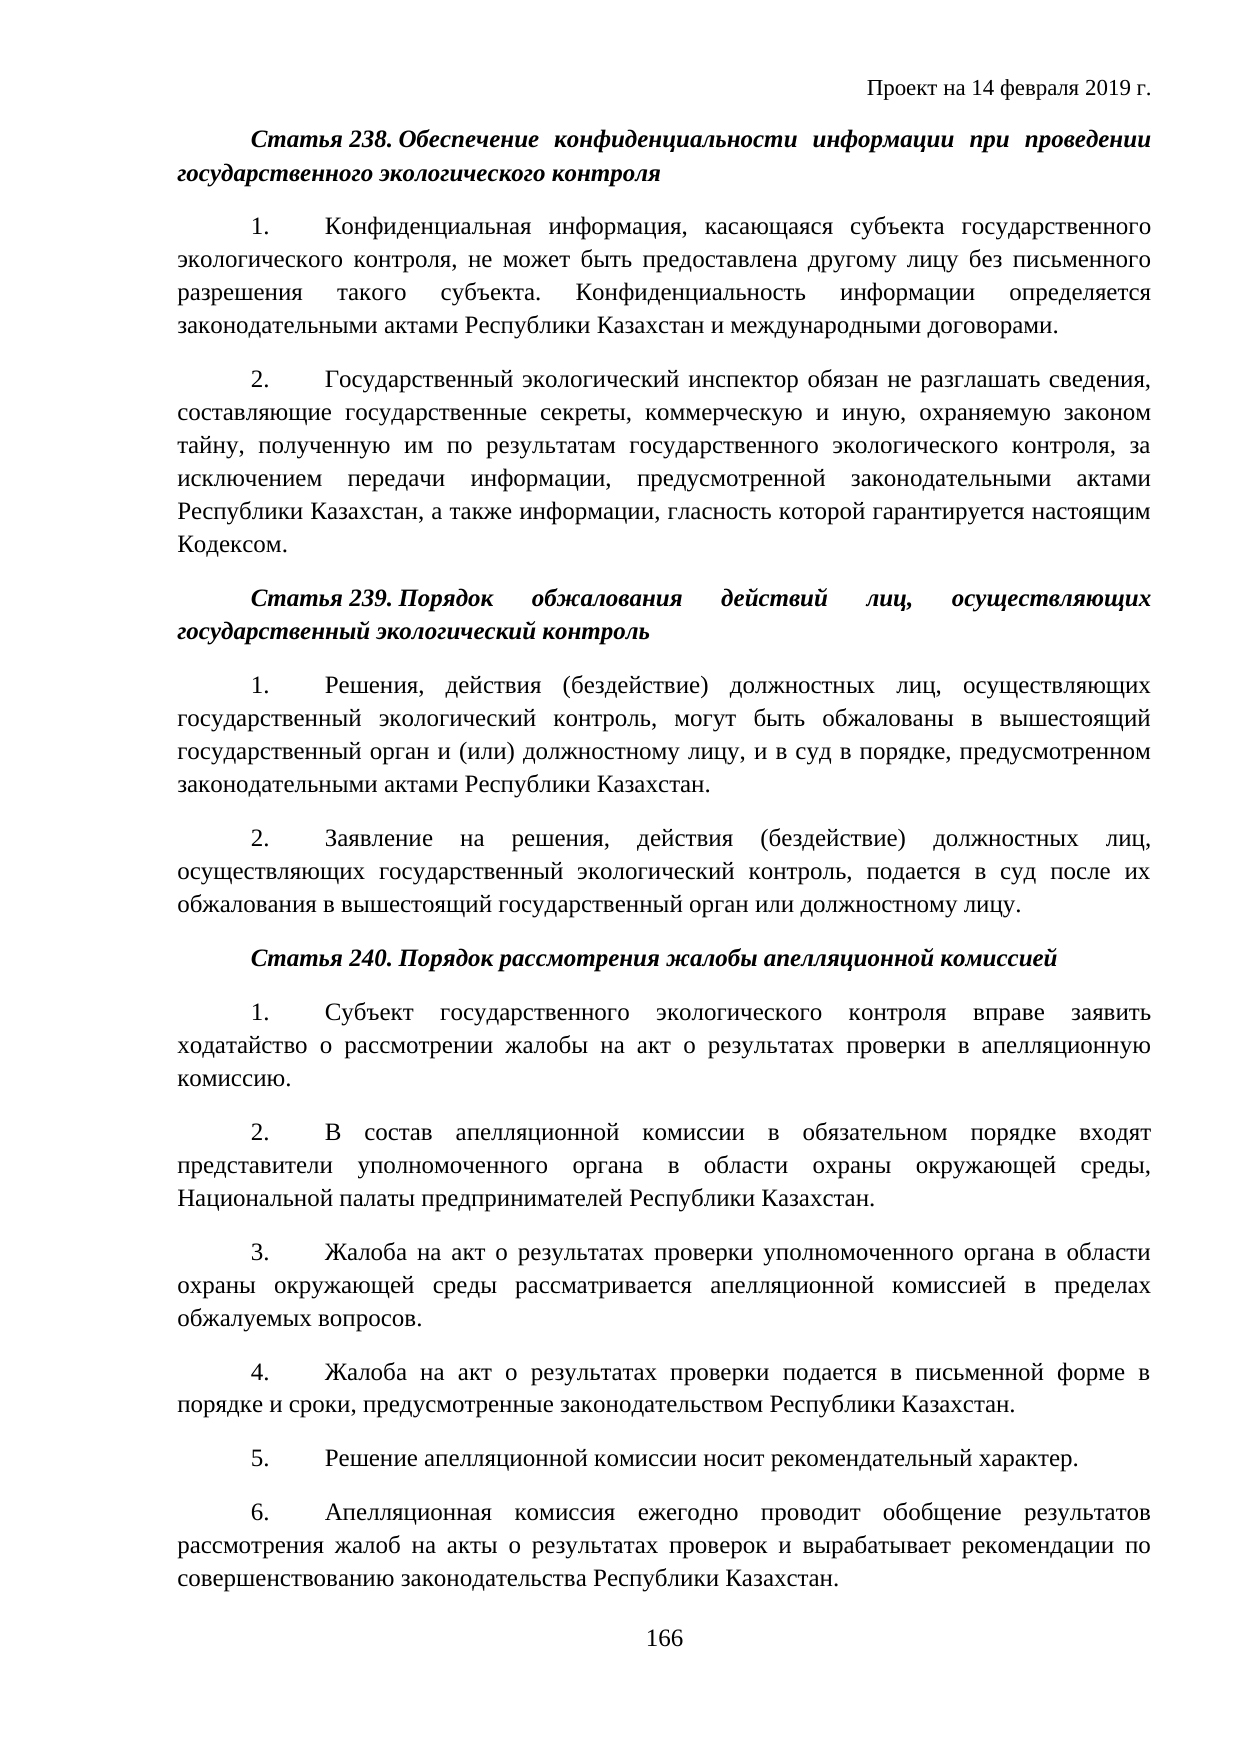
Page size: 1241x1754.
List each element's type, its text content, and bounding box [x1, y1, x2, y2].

text 2. В состав апелляционной комиссии в обязательном порядке входят представители уполномоченного органа в области охраны окружающей среды, Национальной палаты предпринимателей Республики Казахстан. [177, 1117, 1152, 1212]
text 2. Государственный экологический инспектор обязан не разглашать сведения, составляющие государственные секреты, коммерческую и иную, охраняемую законом тайну, полученную им по результатам государственного экологического контроля, за исключением передачи информации, предусмотренной законодательными актами Республики Казахстан, а также информации, гласность которой гарантируется настоящим Кодексом. [177, 364, 1152, 558]
text 2. Заявление на решения, действия (бездействие) должностных лиц, осуществляющих государственный экологический контроль, подается в суд после их обжалования в вышестоящий государственный орган или должностному лицу. [177, 823, 1152, 918]
text 6. Апелляционная комиссия ежегодно проводит обобщение результатов рассмотрения жалоб на акты о результатах проверок и вырабатывает рекомендации по совершенствованию законодательства Республики Казахстан. [177, 1497, 1152, 1592]
subtitle Обеспечение конфиденциальности информации при проведении государственного экологического контроля [177, 124, 1152, 186]
subtitle Порядок рассмотрения жалобы апелляционной комиссией [177, 943, 1152, 972]
subtitle Порядок обжалования действий лиц, осуществляющих государственный экологический контроль [177, 583, 1152, 645]
text 4. Жалоба на акт о результатах проверки подается в письменной форме в порядке и сроки, предусмотренные законодательством Республики Казахстан. [177, 1357, 1152, 1418]
text 3. Жалоба на акт о результатах проверки уполномоченного органа в области охраны окружающей среды рассматривается апелляционной комиссией в пределах обжалуемых вопросов. [177, 1237, 1152, 1331]
text 1. Решения, действия (бездействие) должностных лиц, осуществляющих государственный экологический контроль, могут быть обжалованы в вышестоящий государственный орган и (или) должностному лицу, и в суд в порядке, предусмотренном законодательными актами Республики Казахстан. [177, 670, 1152, 798]
text 5. Решение апелляционной комиссии носит рекомендательный характер. [177, 1443, 1152, 1472]
text 1. Конфиденциальная информация, касающаяся субъекта государственного экологического контроля, не может быть предоставлена другому лицу без письменного разрешения такого субъекта. Конфиденциальность информации определяется законодательными актами Республики Казахстан и международными договорами. [177, 211, 1152, 339]
text 1. Субъект государственного экологического контроля вправе заявить ходатайство о рассмотрении жалобы на акт о результатах проверки в апелляционную комиссию. [177, 997, 1152, 1092]
